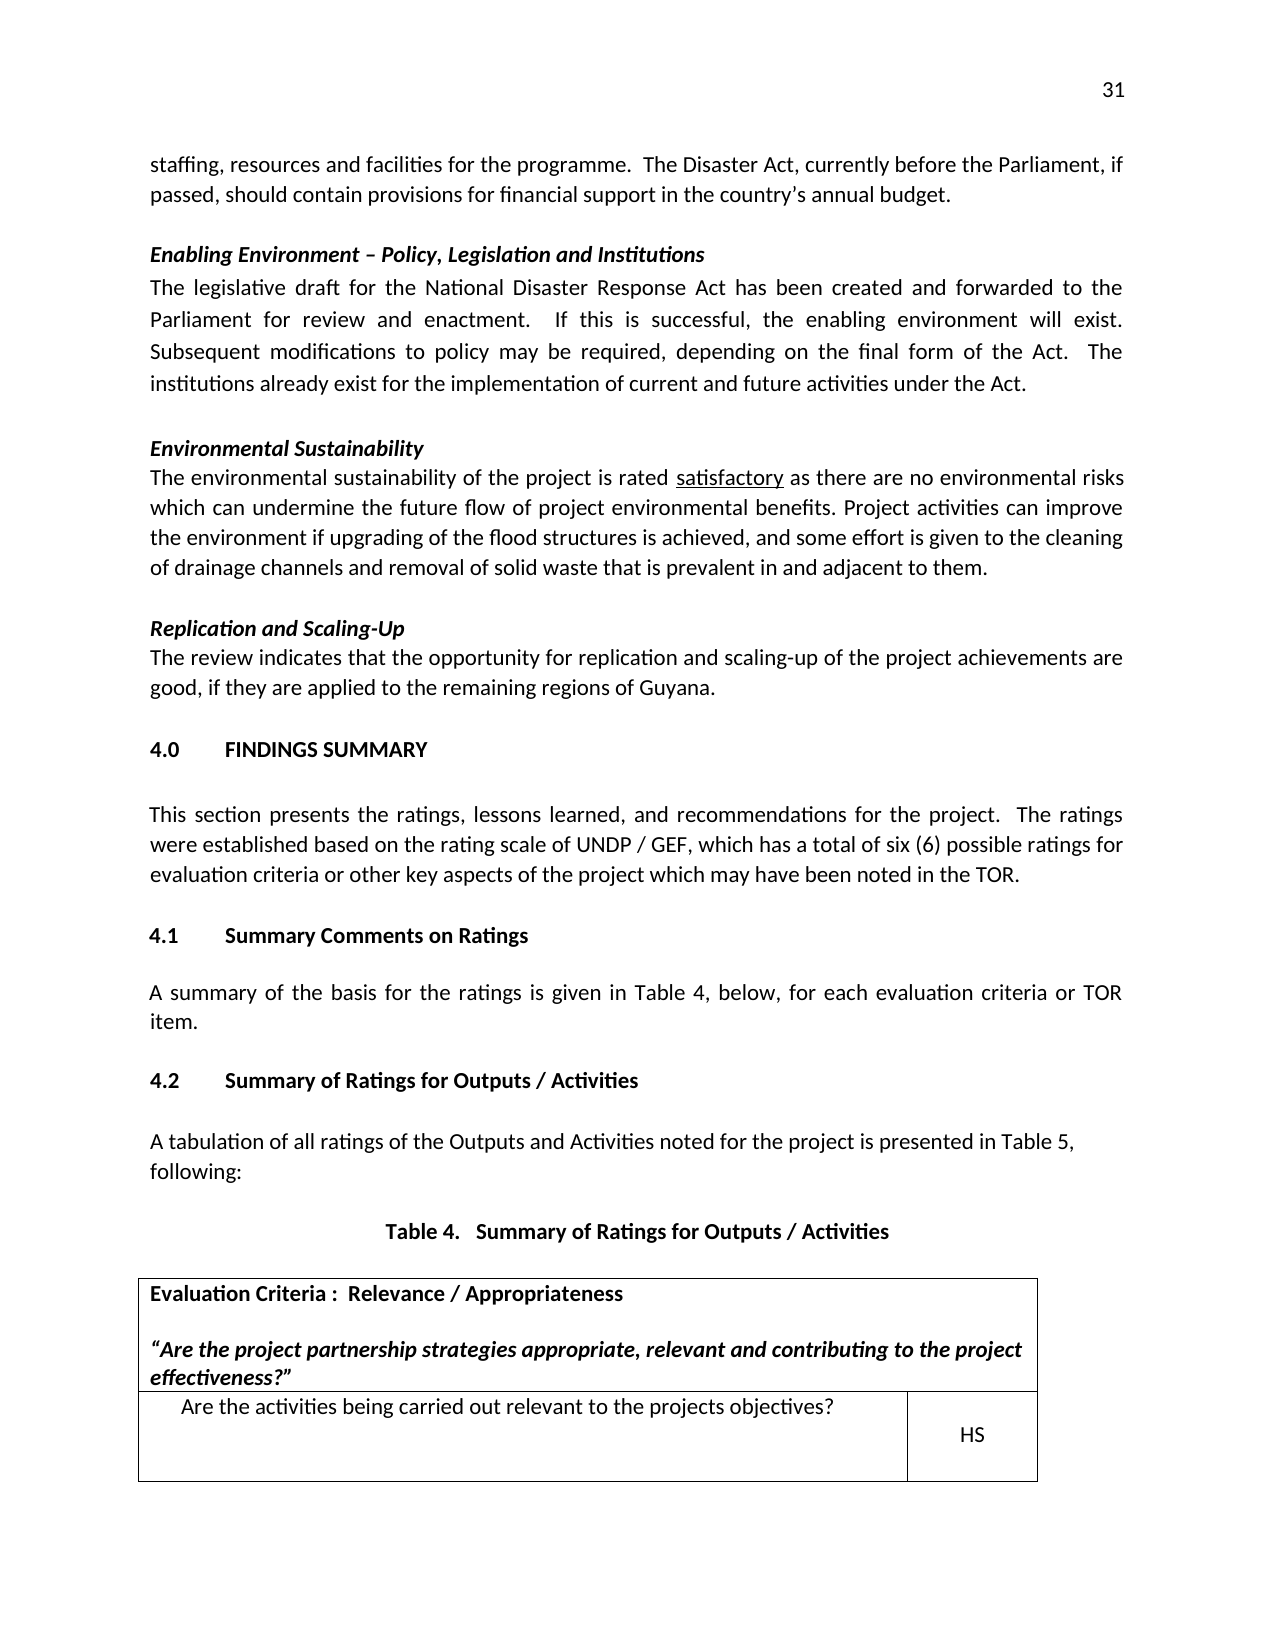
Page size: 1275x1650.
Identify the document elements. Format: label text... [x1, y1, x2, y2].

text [150, 150, 1125, 208]
text The environmental sustainability of the project is rated satisfactory as there are no environmental risks which can undermine the future flow of project environmental benefits. Project activities can improve the environment if upgrading of the flood structures is achieved, and some effort is given to the cleaning of drainage channels and removal of solid waste that is prevalent in and adjacent to them. [150, 463, 1125, 581]
list Enabling Environment – Policy, Legislation and Institutions [150, 241, 1125, 269]
table_header Evaluation Criteria : Relevance / Appropriateness “Are the project partnership strategies appropriate, relevant and contributing to the project effectiveness?” [139, 1279, 1037, 1391]
text 4.1 Summary Comments on Ratings [149, 921, 1125, 949]
text Environmental Sustainability [150, 434, 1125, 462]
text This section presents the ratings, lessons learned, and recommendations for the project. The ratings were established based on the rating scale of UNDP / GEF, which has a total of six (6) possible ratings for evaluation criteria or other key aspects of the project which may have been noted in the TOR. [149, 800, 1125, 888]
text Table 4. Summary of Ratings for Outputs / Activities [150, 1217, 1125, 1245]
text 4.2 Summary of Ratings for Outputs / Activities [150, 1066, 1125, 1094]
text Replication and Scaling-Up [150, 614, 1125, 642]
table_cell Are the activities being carried out relevant to the projects objectives? [139, 1392, 907, 1481]
text A summary of the basis for the ratings is given in Table 4, below, for each evaluation criteria or TOR item. [149, 978, 1125, 1035]
text 4.0 FINDINGS SUMMARY [150, 736, 1125, 763]
text A tabulation of all ratings of the Outputs and Activities noted for the project is presented in Table 5, following: [150, 1127, 1125, 1185]
list The legislative draft for the National Disaster Response Act has been created and forwarded to the Parliament for review and enactment. If this is successful, the enabling environment will exist. Subsequent modifications to policy may be required, depending on the final form of the Act. The institutions already exist for the implementation of current and future activities under the Act. [150, 273, 1125, 397]
text The review indicates that the opportunity for replication and scaling-up of the project achievements are good, if they are applied to the remaining regions of Guyana. [150, 643, 1125, 701]
table_cell HS [908, 1392, 1037, 1481]
